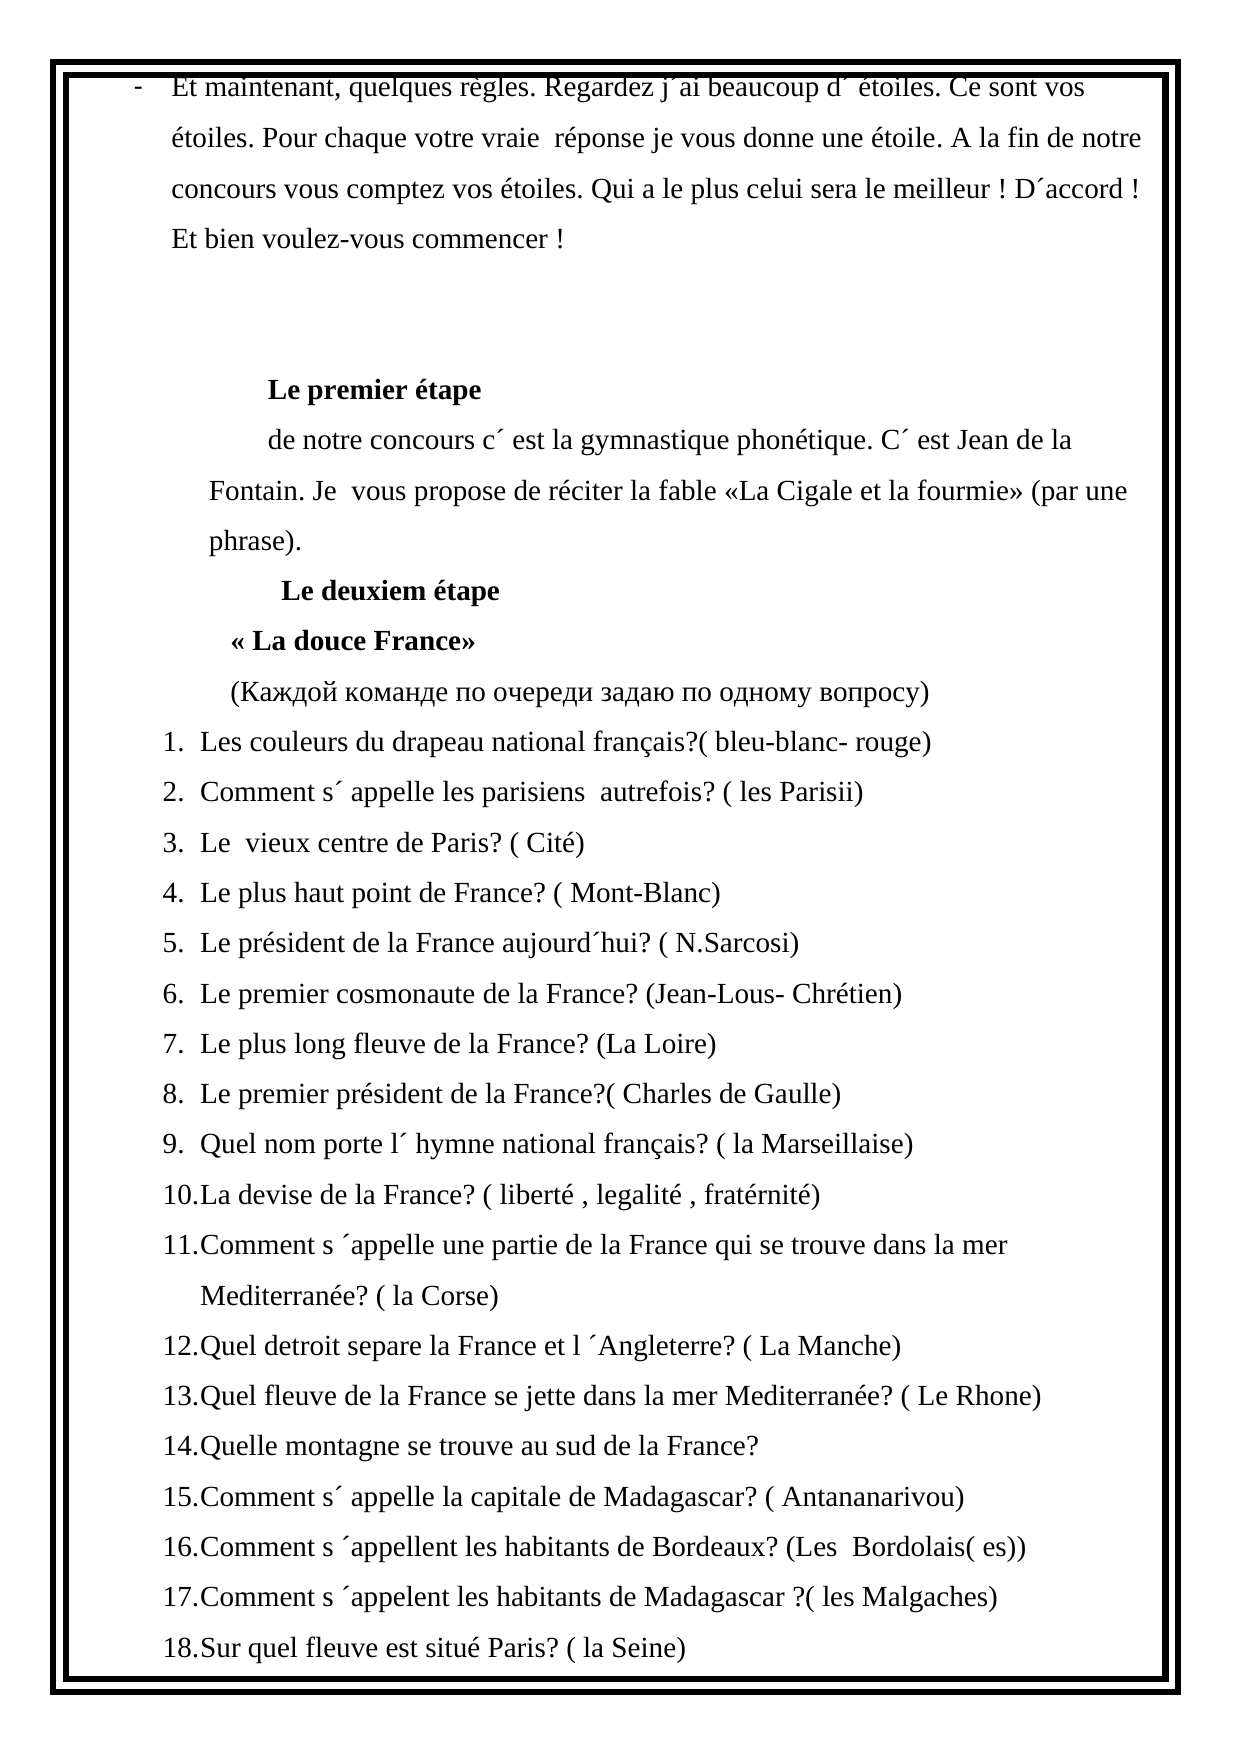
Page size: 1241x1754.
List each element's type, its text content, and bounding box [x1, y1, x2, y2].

list Comment s´ appelle les parisiens autrefois? ( les Parisii) [162, 774, 1162, 808]
list Comment s ´appelle une partie de la France qui se trouve dans la mer Mediterranée? ( la Corse) [162, 1227, 1162, 1311]
list Comment s ´appellent les habitants de Bordeaux? (Les Bordolais( es)) [162, 1529, 1162, 1563]
list Le plus long fleuve de la France? (La Loire) [162, 1026, 1162, 1059]
list La devise de la France? ( liberté , legalité , fratérnité) [162, 1177, 1162, 1211]
list Le président de la France aujourd´hui? ( N.Sarcosi) [162, 925, 1162, 959]
list Quelle montagne se trouve au sud de la France? [162, 1428, 1162, 1462]
list « La douce France» [171, 623, 1162, 657]
list Le plus haut point de France? ( Mont-Blanc) [162, 875, 1162, 909]
list Comment s ´appelent les habitants de Madagascar ?( les Malgaches) [162, 1579, 1162, 1613]
list Le vieux centre de Paris? ( Cité) [162, 825, 1162, 858]
list Sur quel fleuve est situé Paris? ( la Seine) [162, 1630, 1162, 1663]
list (Каждой команде по очереди задаю по одному вопросу) [171, 674, 1162, 707]
list Comment s´ appelle la capitale de Madagascar? ( Antananarivou) [162, 1479, 1162, 1512]
list Le deuxiem étape [171, 573, 1162, 607]
list Quel fleuve de la France se jette dans la mer Mediterranée? ( Le Rhone) [162, 1378, 1162, 1412]
list Le premier président de la France?( Charles de Gaulle) [162, 1076, 1162, 1110]
list Et maintenant, quelques règles. Regardez j´ai beaucoup d´ étoiles. Ce sont vos étoiles. Pour chaque votre vraie réponse je vous donne une étoile. A la fin de notre concours vous comptez vos étoiles. Qui a le plus celui sera le meilleur ! D´accord ! Et bien voulez-vous commencer ! [134, 68, 1172, 254]
list Quel nom porte l´ hymne national français? ( la Marseillaise) [162, 1127, 1162, 1160]
list de notre concours с´ est la gymnastique phonétique. C´ est Jean de la Fontain. Je vous propose de réciter la fable «La Cigale et la fourmie» (par une phrase). [209, 422, 1162, 556]
list Quel detroit separe la France et l ´Angleterre? ( La Manche) [162, 1328, 1162, 1361]
list Le premier étape [209, 372, 1162, 406]
list Les couleurs du drapeau national français?( bleu-blanc- rouge) [162, 724, 1162, 758]
list Le premier cosmonaute de la France? (Jean-Lous- Chrétien) [162, 976, 1162, 1009]
